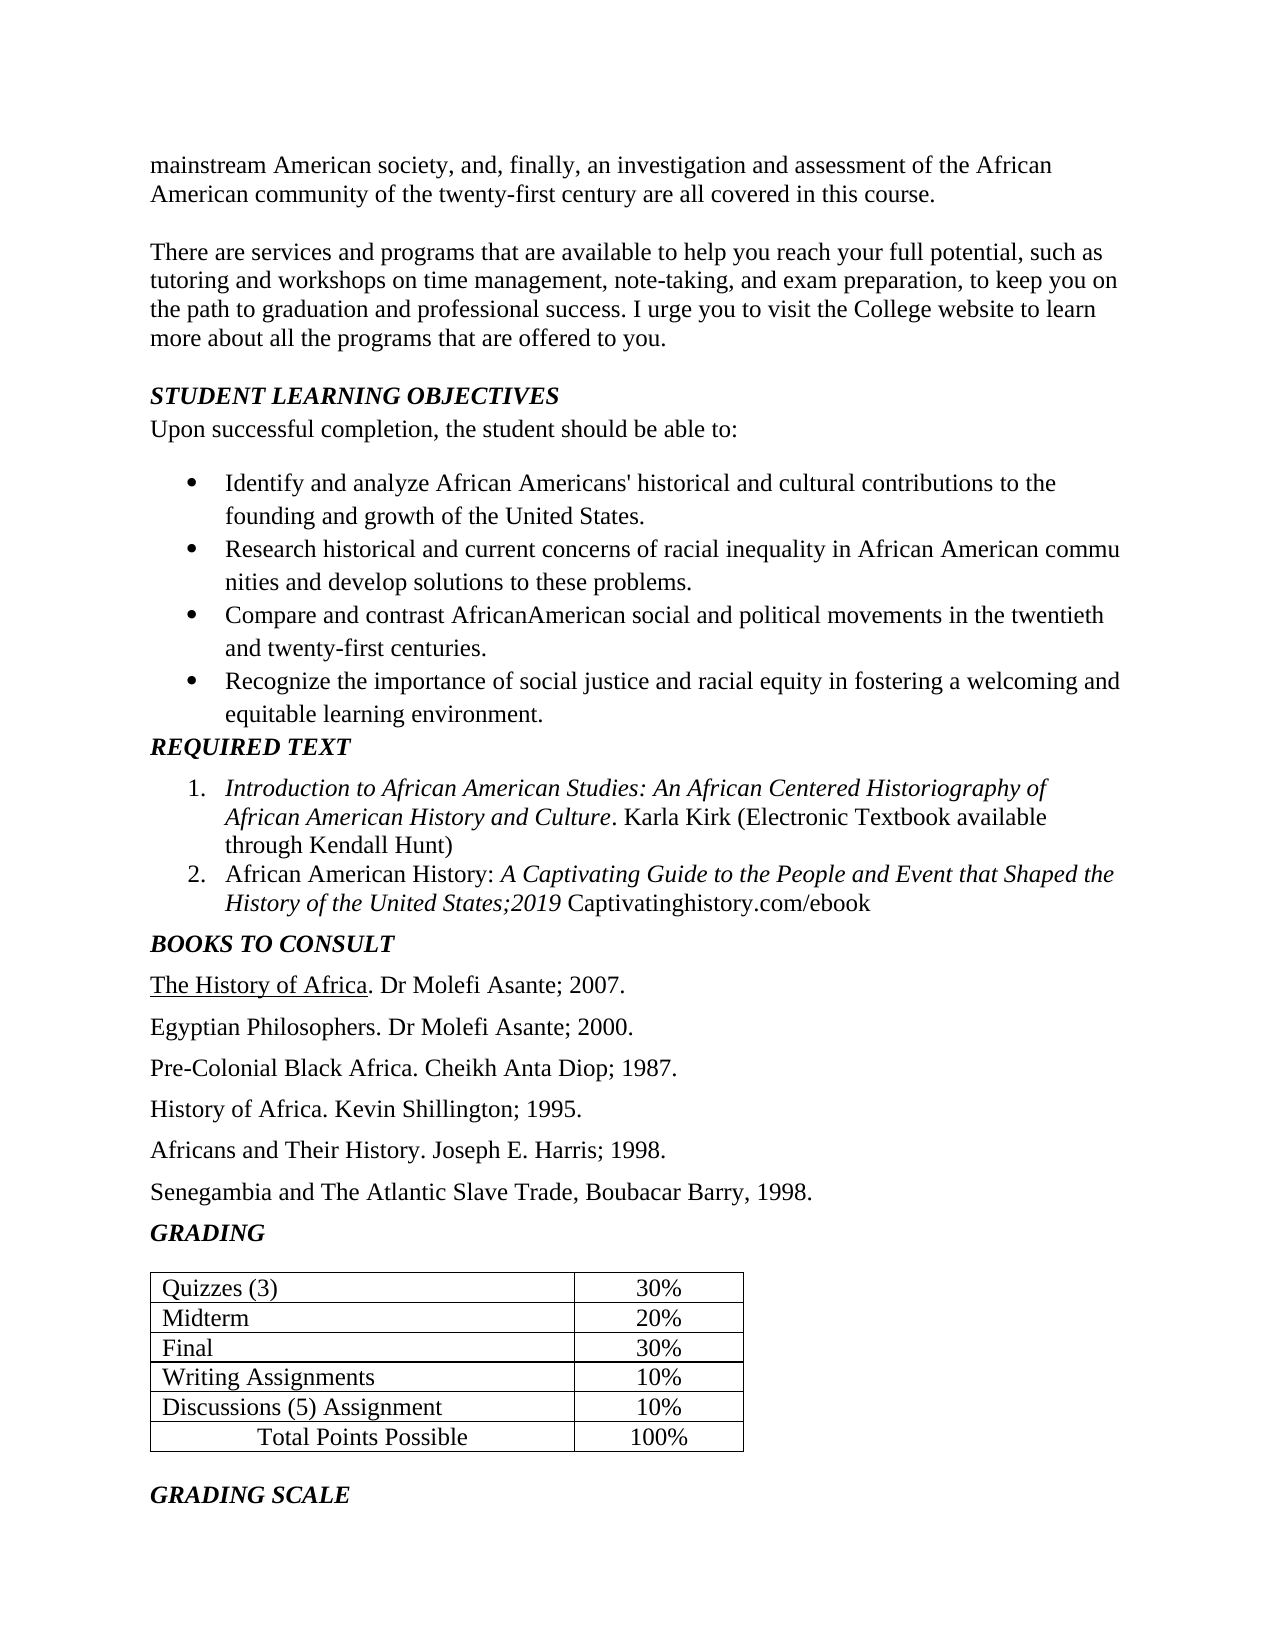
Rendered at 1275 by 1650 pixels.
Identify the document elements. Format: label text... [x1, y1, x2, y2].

list Compare and contrast AfricanAmerican social and political movements in the twentieth [187, 600, 1125, 628]
table_cell 10% [575, 1392, 743, 1421]
text Upon successful completion, the student should be able to: [150, 414, 1125, 443]
text Pre-Colonial Black Africa. Cheikh Anta Diop; 1987. [150, 1053, 1125, 1082]
text Grading Scale [150, 1481, 1125, 1509]
text Grading [150, 1218, 1125, 1247]
table_cell 10% [575, 1363, 743, 1391]
table_header Quizzes (3) [151, 1273, 574, 1302]
text STUDENT LEARNING OBJECTIVES [150, 381, 1125, 409]
table_cell Final [151, 1333, 574, 1361]
list Identify and analyze African Americans' historical and cultural contributions to the [187, 468, 1125, 496]
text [150, 150, 1125, 207]
table_header 30% [575, 1273, 743, 1302]
list founding and growth of the United States. [225, 501, 1125, 529]
text Required Text [150, 732, 1125, 761]
list African American History: A Captivating Guide to the People and Event that Shaped the History of the United States;2019 Captivatinghistory.com/ebook [187, 859, 1125, 917]
list and twenty-first centuries. [225, 633, 1125, 662]
table_cell 30% [575, 1333, 743, 1361]
text BOOKS TO CONSULT [150, 929, 1125, 958]
text Senegambia and The Atlantic Slave Trade, Boubacar Barry, 1998. [150, 1177, 1125, 1206]
list Research historical and current concerns of racial inequality in African American communities and develop solutions to these problems. [187, 534, 1125, 596]
text History of Africa. Kevin Shillington; 1995. [150, 1094, 1125, 1123]
text Africans and Their History. Joseph E. Harris; 1998. [150, 1136, 1125, 1164]
list Recognize the importance of social justice and racial equity in fostering a welcoming and equitable learning environment. [187, 666, 1125, 728]
text Egyptian Philosophers. Dr Molefi Asante; 2000. [150, 1012, 1125, 1041]
table_cell Midterm [151, 1303, 574, 1332]
text There are services and programs that are available to help you reach your full potential, such as tutoring and workshops on time management, note-taking, and exam preparation, to keep you on the path to graduation and professional success. I urge you to visit the College website to learn more about all the programs that are offered to you. [150, 237, 1125, 352]
table_cell 100% [575, 1422, 743, 1451]
table_cell 20% [575, 1303, 743, 1332]
list Introduction to African American Studies: An African Centered Historiography of African American History and Culture. Karla Kirk (Electronic Textbook available through Kendall Hunt) [187, 773, 1125, 859]
text The History of Africa. Dr Molefi Asante; 2007. [150, 971, 1125, 999]
table_cell Writing Assignments [151, 1363, 574, 1391]
table_cell Discussions (5) Assignment [151, 1392, 574, 1421]
table_cell Total Points Possible [151, 1422, 574, 1451]
